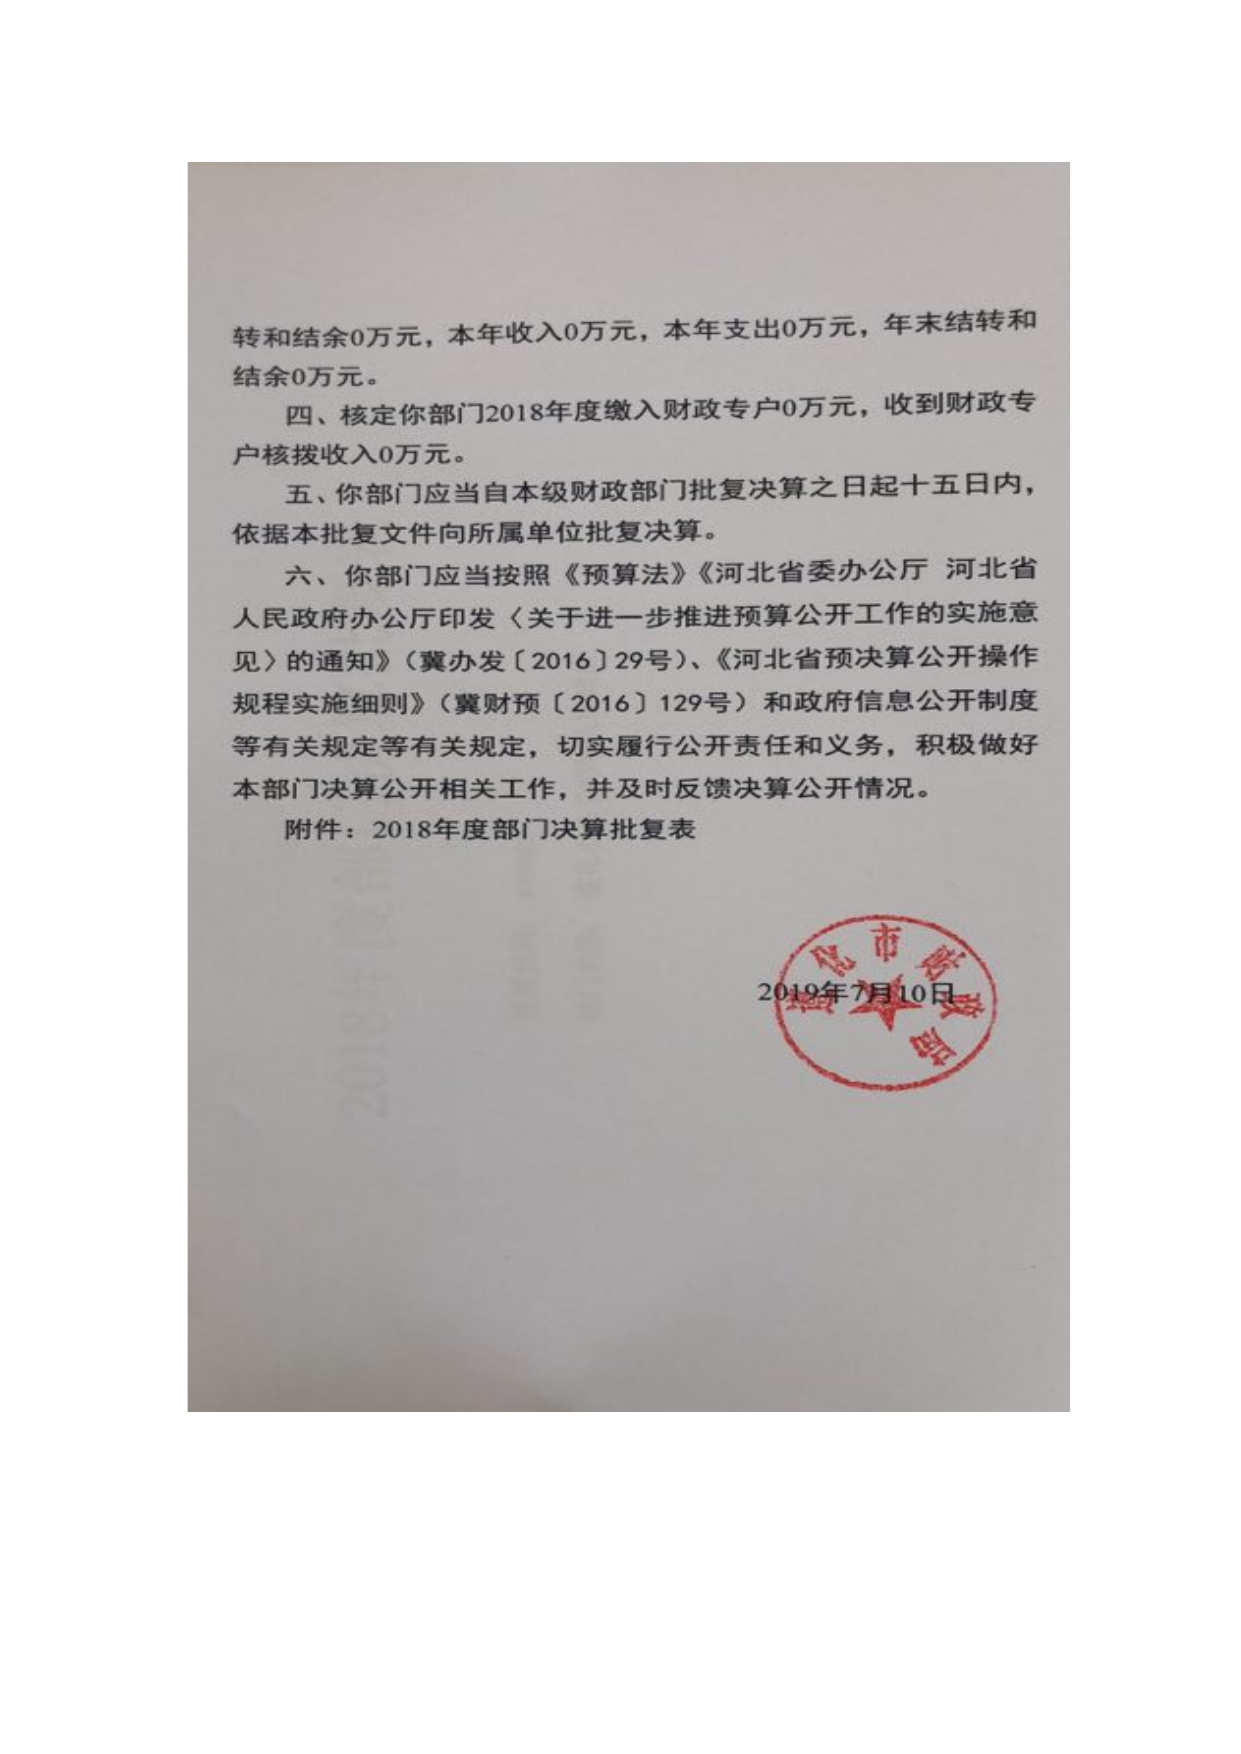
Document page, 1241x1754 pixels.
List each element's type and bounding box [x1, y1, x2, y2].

picture [187, 162, 1071, 1412]
